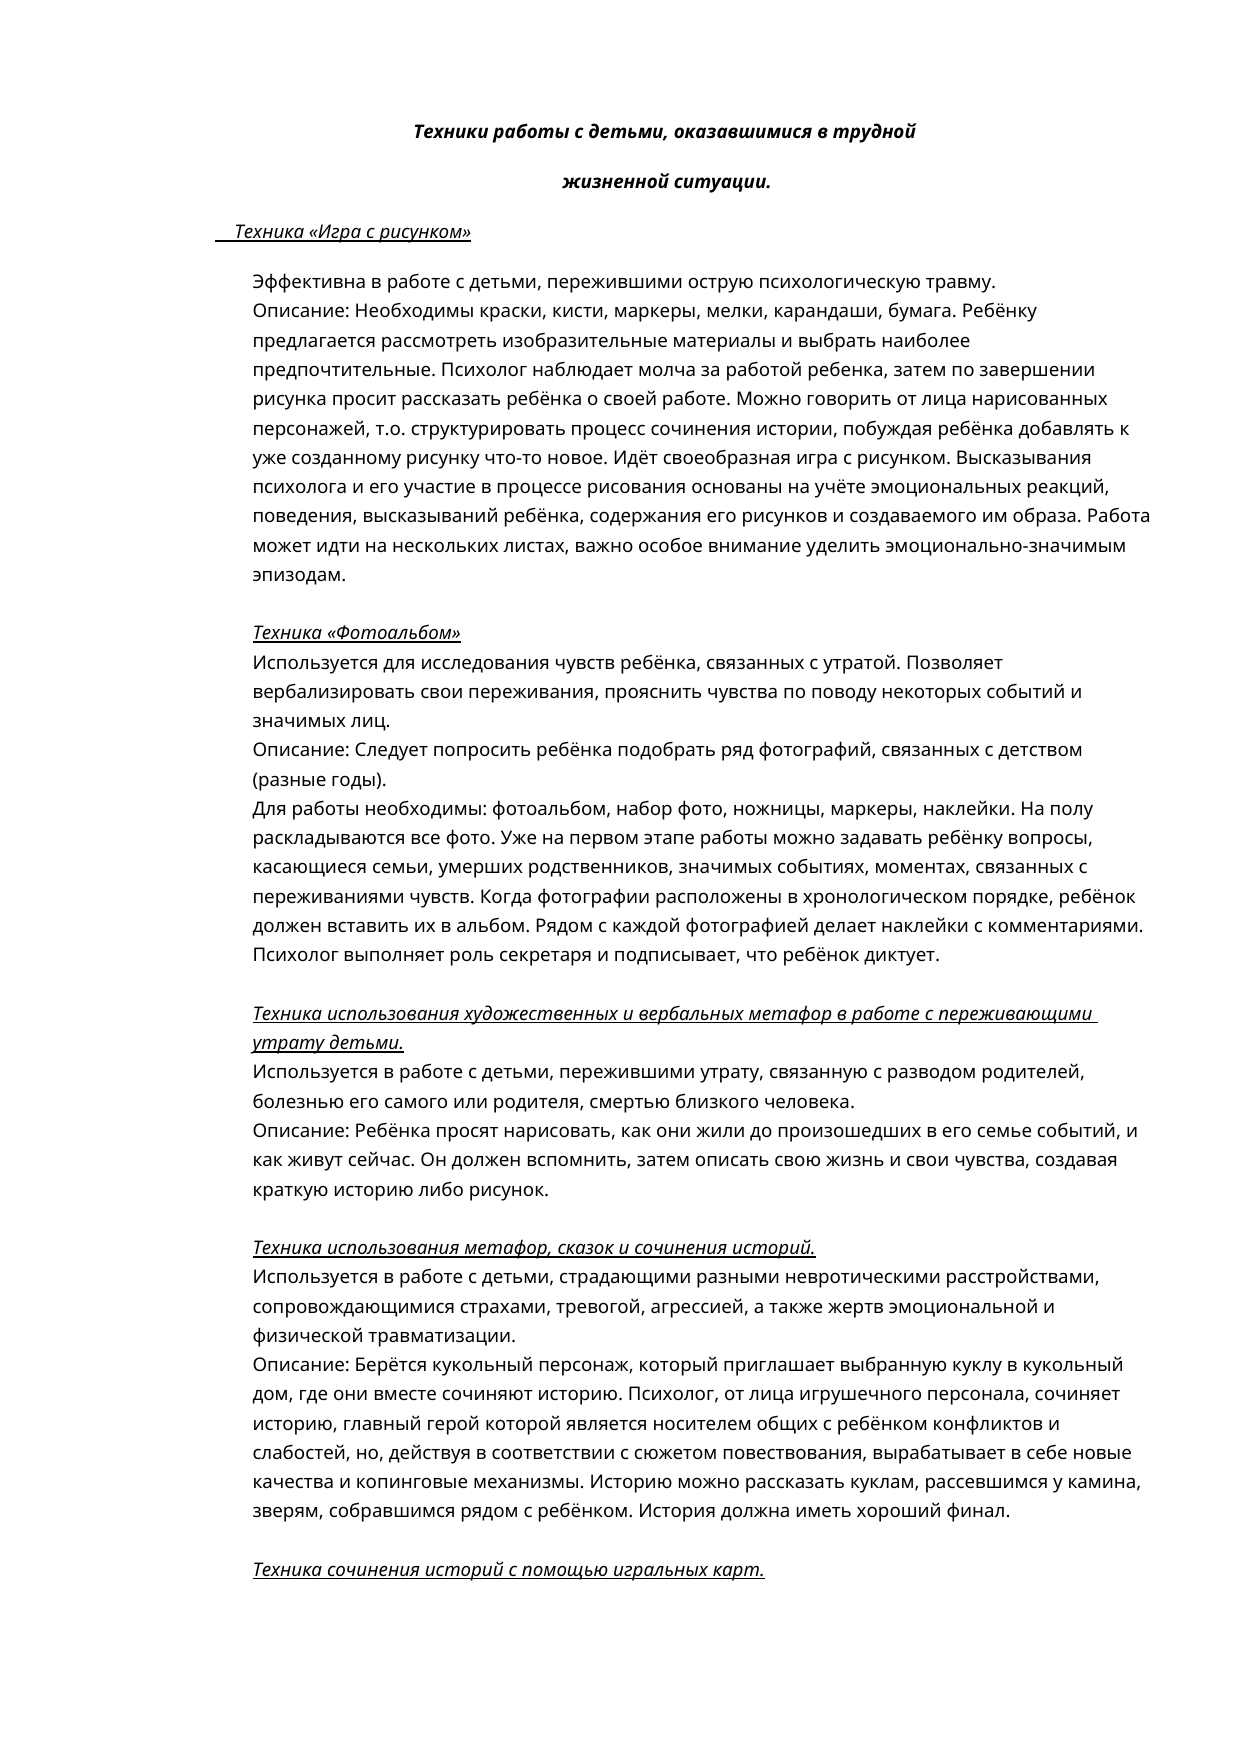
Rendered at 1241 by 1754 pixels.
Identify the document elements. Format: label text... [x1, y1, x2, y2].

list Описание: Берётся кукольный персонаж, который приглашает выбранную куклу в кукольный дом, где они вместе сочиняют историю. Психолог, от лица игрушечного персонала, сочиняет историю, главный герой которой является носителем общих с ребёнком конфликтов и слабостей, но, действуя в соответствии с сюжетом повествования, вырабатывает в себе новые качества и копинговые механизмы. Историю можно рассказать куклам, рассевшимся у камина, зверям, собравшимся рядом с ребёнком. История должна иметь хороший финал. [252, 1351, 1152, 1523]
list Для работы необходимы: фотоальбом, набор фото, ножницы, маркеры, наклейки. На полу раскладываются все фото. Уже на первом этапе работы можно задавать ребёнку вопросы, касающиеся семьи, умерших родственников, значимых событиях, моментах, связанных с переживаниями чувств. Когда фотографии расположены в хронологическом порядке, ребёнок должен вставить их в альбом. Рядом с каждой фотографией делает наклейки с комментариями. Психолог выполняет роль секретаря и подписывает, что ребёнок диктует. [252, 795, 1152, 967]
list Техника сочинения историй с помощью игральных карт. [252, 1556, 1152, 1582]
list Описание: Необходимы краски, кисти, маркеры, мелки, карандаши, бумага. Ребёнку предлагается рассмотреть изобразительные материалы и выбрать наиболее предпочтительные. Психолог наблюдает молча за работой ребенка, затем по завершении рисунка просит рассказать ребёнка о своей работе. Можно говорить от лица нарисованных персонажей, т.о. структурировать процесс сочинения истории, побуждая ребёнка добавлять к уже созданному рисунку что-то новое. Идёт своеобразная игра с рисунком. Высказывания психолога и его участие в процессе рисования основаны на учёте эмоциональных реакций, поведения, высказываний ребёнка, содержания его рисунков и создаваемого им образа. Работа может идти на нескольких листах, важно особое внимание уделить эмоционально-значимым эпизодам. [252, 298, 1152, 587]
list Техника использования метафор, сказок и сочинения историй. [252, 1234, 1152, 1260]
list Используется в работе с детьми, пережившими утрату, связанную с разводом родителей, болезнью его самого или родителя, смертью близкого человека. [252, 1059, 1152, 1113]
list Техника «Фотоальбом» [252, 620, 1152, 645]
list Используется в работе с детьми, страдающими разными невротическими расстройствами, сопровождающимися страхами, тревогой, агрессией, а также жертв эмоциональной и физической травматизации. [252, 1264, 1152, 1348]
list Описание: Ребёнка просят нарисовать, как они жили до произошедших в его семье событий, и как живут сейчас. Он должен вспомнить, затем описать свою жизнь и свои чувства, создавая краткую историю либо рисунок. [252, 1117, 1152, 1201]
text Техника «Игра с рисунком» [215, 218, 1152, 244]
text Техники работы с детьми, оказавшимися в трудной [177, 118, 1152, 144]
list Эффективна в работе с детьми, пережившими острую психологическую травму. [252, 268, 1152, 294]
list Техника использования художественных и вербальных метафор в работе с переживающими утрату детьми. [252, 1000, 1152, 1055]
list Используется для исследования чувств ребёнка, связанных с утратой. Позволяет вербализировать свои переживания, прояснить чувства по поводу некоторых событий и значимых лиц. [252, 649, 1152, 733]
text жизненной ситуации. [177, 168, 1152, 194]
list Описание: Следует попросить ребёнка подобрать ряд фотографий, связанных с детством (разные годы). [252, 737, 1152, 792]
